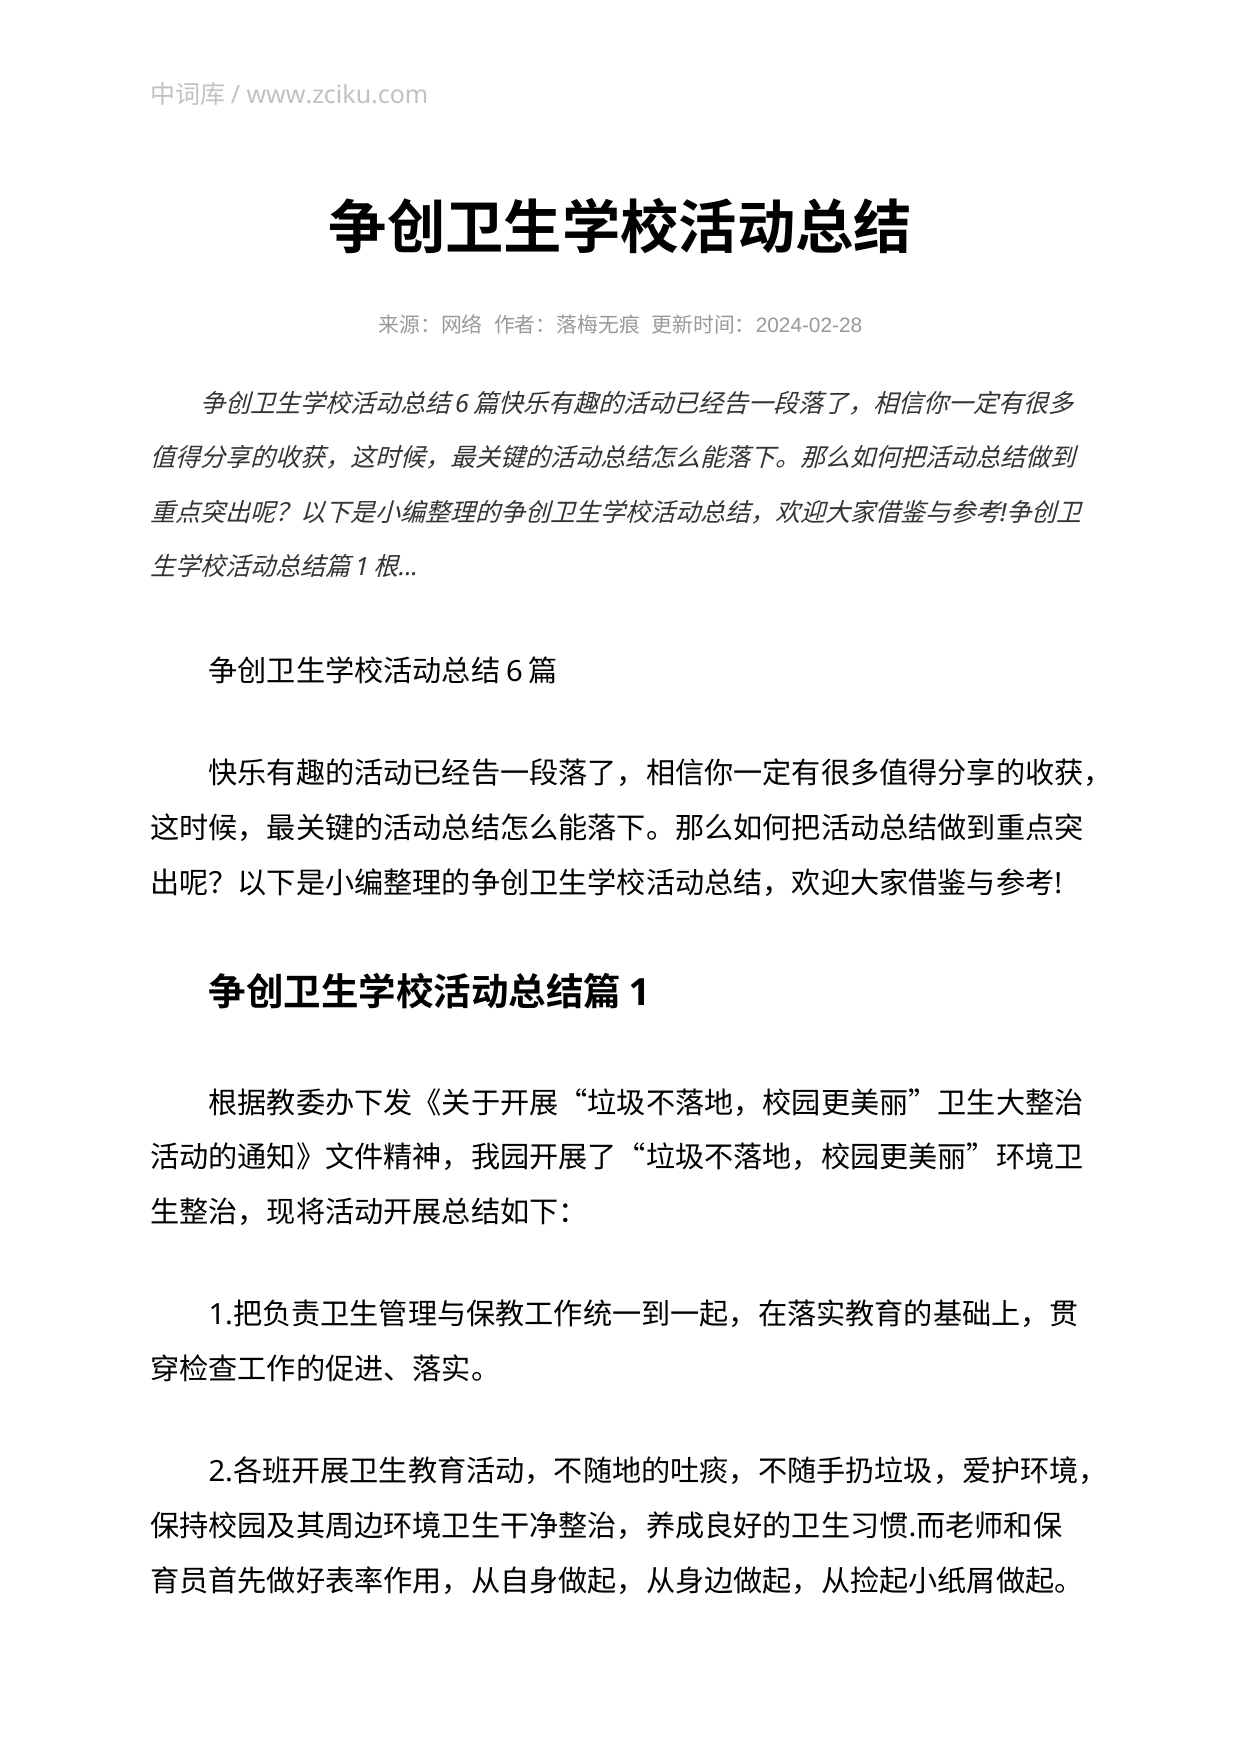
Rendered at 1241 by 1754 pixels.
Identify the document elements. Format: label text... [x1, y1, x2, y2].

text 争创卫生学校活动总结6篇快乐有趣的活动已经告一段落了，相信你一定有很多值得分享的收获，这时候，最关键的活动总结怎么能落下。那么如何把活动总结做到重点突出呢？以下是小编整理的争创卫生学校活动总结，欢迎大家借鉴与参考!争创卫生学校活动总结篇1根... [150, 383, 1090, 583]
subtitle 争创卫生学校活动总结 [150, 181, 1090, 266]
text 2.各班开展卫生教育活动，不随地的吐痰，不随手扔垃圾，爱护环境，保持校园及其周边环境卫生干净整治，养成良好的卫生习惯.而老师和保育员首先做好表率作用，从自身做起，从身边做起，从捡起小纸屑做起。 [150, 1447, 1090, 1600]
text 争创卫生学校活动总结篇1 [150, 962, 1090, 1016]
text 根据教委办下发《关于开展“垃圾不落地，校园更美丽”卫生大整治活动的通知》文件精神，我园开展了“垃圾不落地，校园更美丽”环境卫生整治，现将活动开展总结如下： [150, 1079, 1090, 1231]
text 来源：网络 作者：落梅无痕 更新时间：2024-02-28 [150, 313, 1090, 337]
text 1.把负责卫生管理与保教工作统一到一起，在落实教育的基础上，贯穿检查工作的促进、落实。 [150, 1291, 1090, 1388]
text 争创卫生学校活动总结6篇 [150, 648, 1090, 690]
text 快乐有趣的活动已经告一段落了，相信你一定有很多值得分享的收获，这时候，最关键的活动总结怎么能落下。那么如何把活动总结做到重点突出呢？以下是小编整理的争创卫生学校活动总结，欢迎大家借鉴与参考! [150, 750, 1090, 902]
